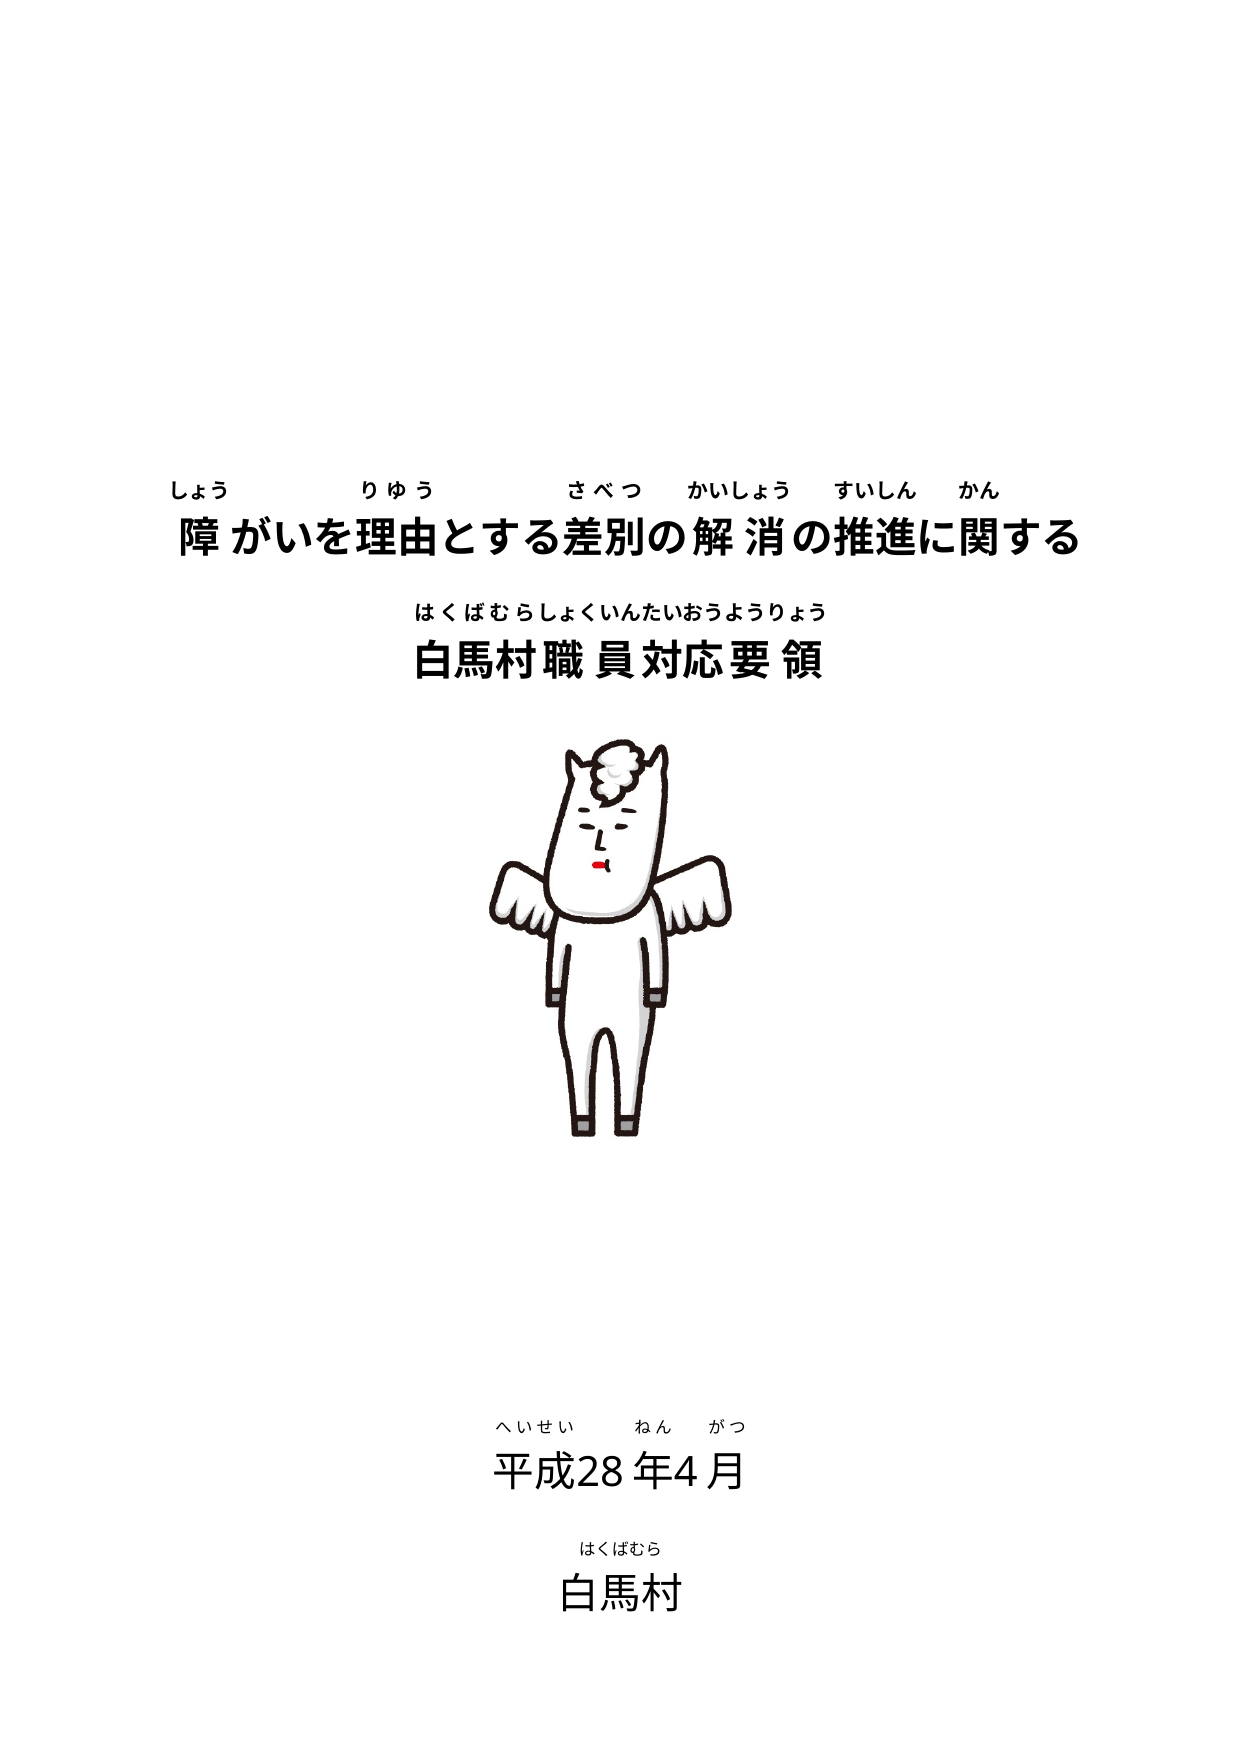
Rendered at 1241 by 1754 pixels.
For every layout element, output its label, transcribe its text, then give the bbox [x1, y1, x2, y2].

text 284 [148, 1395, 1092, 1517]
picture [472, 724, 749, 1152]
text がいをとするののにする [148, 458, 1092, 703]
